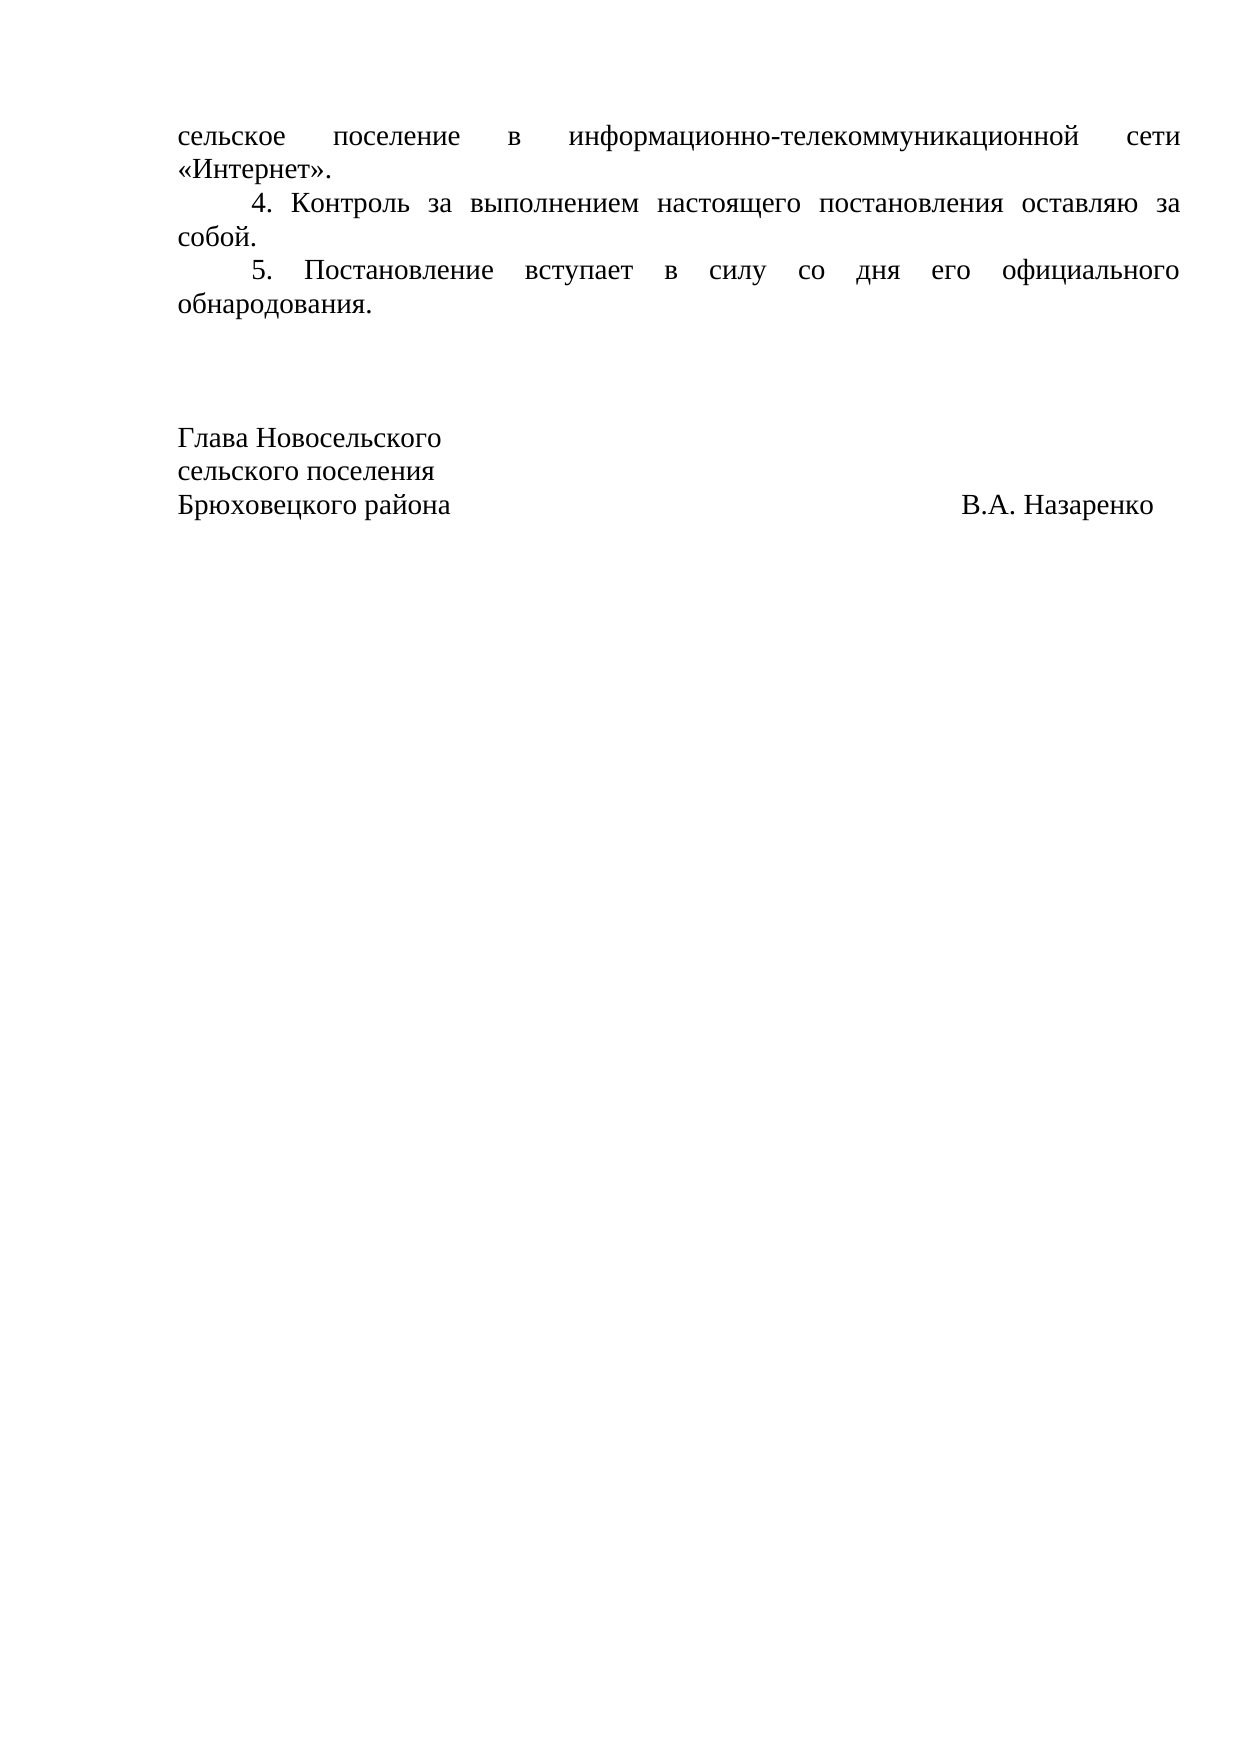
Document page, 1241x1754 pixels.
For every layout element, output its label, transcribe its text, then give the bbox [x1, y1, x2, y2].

text Глава Новосельского [177, 420, 1181, 453]
text сельского поселения [177, 453, 1181, 487]
text 4. Контроль за выполнением настоящего постановления оставляю за собой. [177, 185, 1181, 252]
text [177, 118, 1181, 185]
text Брюховецкого района В.А. Назаренко [177, 487, 1181, 521]
text 5. Постановление вступает в силу со дня его официального обнародования. [177, 252, 1181, 319]
